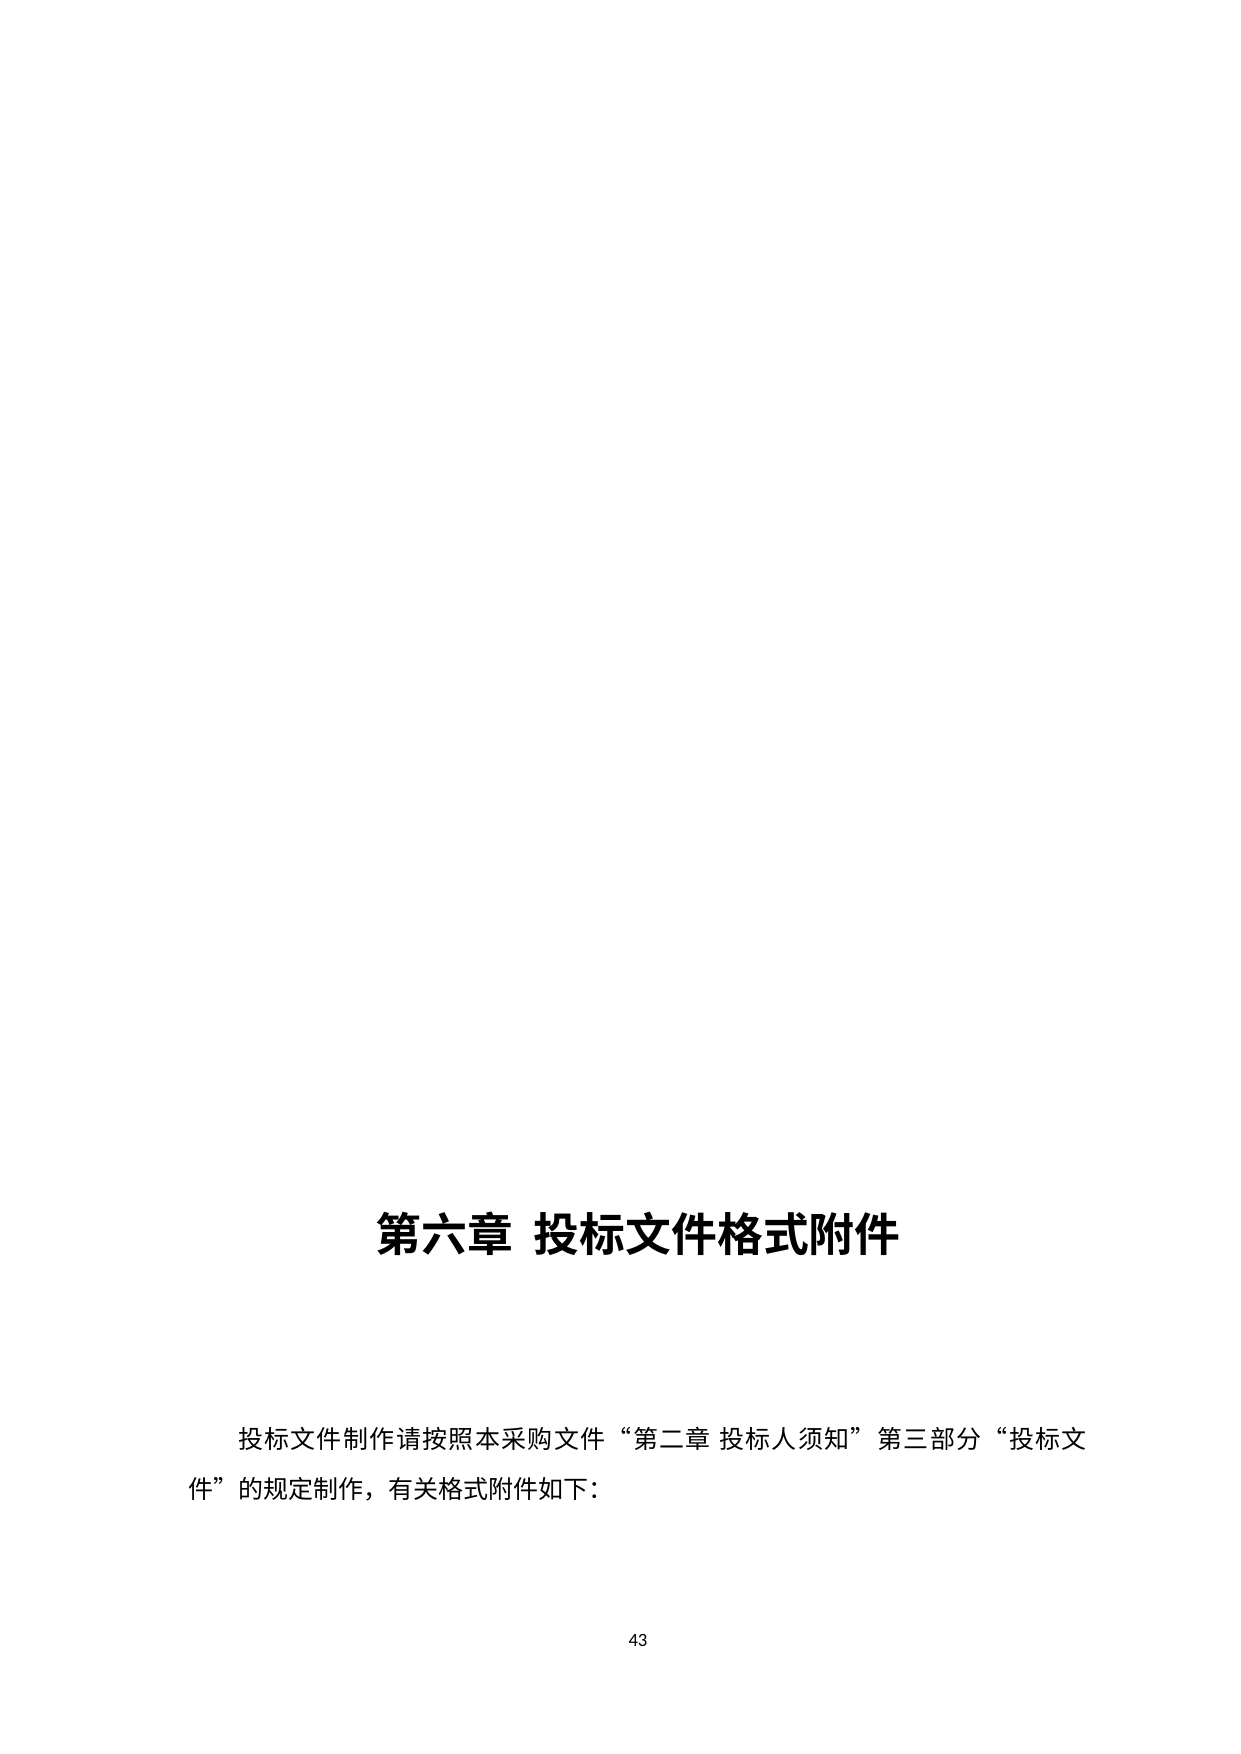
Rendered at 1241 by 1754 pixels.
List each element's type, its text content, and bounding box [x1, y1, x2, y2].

text 投标文件制作请按照本采购文件“第二章 投标人须知”第三部分“投标文件”的规定制作，有关格式附件如下： [188, 1408, 1088, 1508]
subtitle 第六章 投标文件格式附件 [188, 1183, 1088, 1280]
